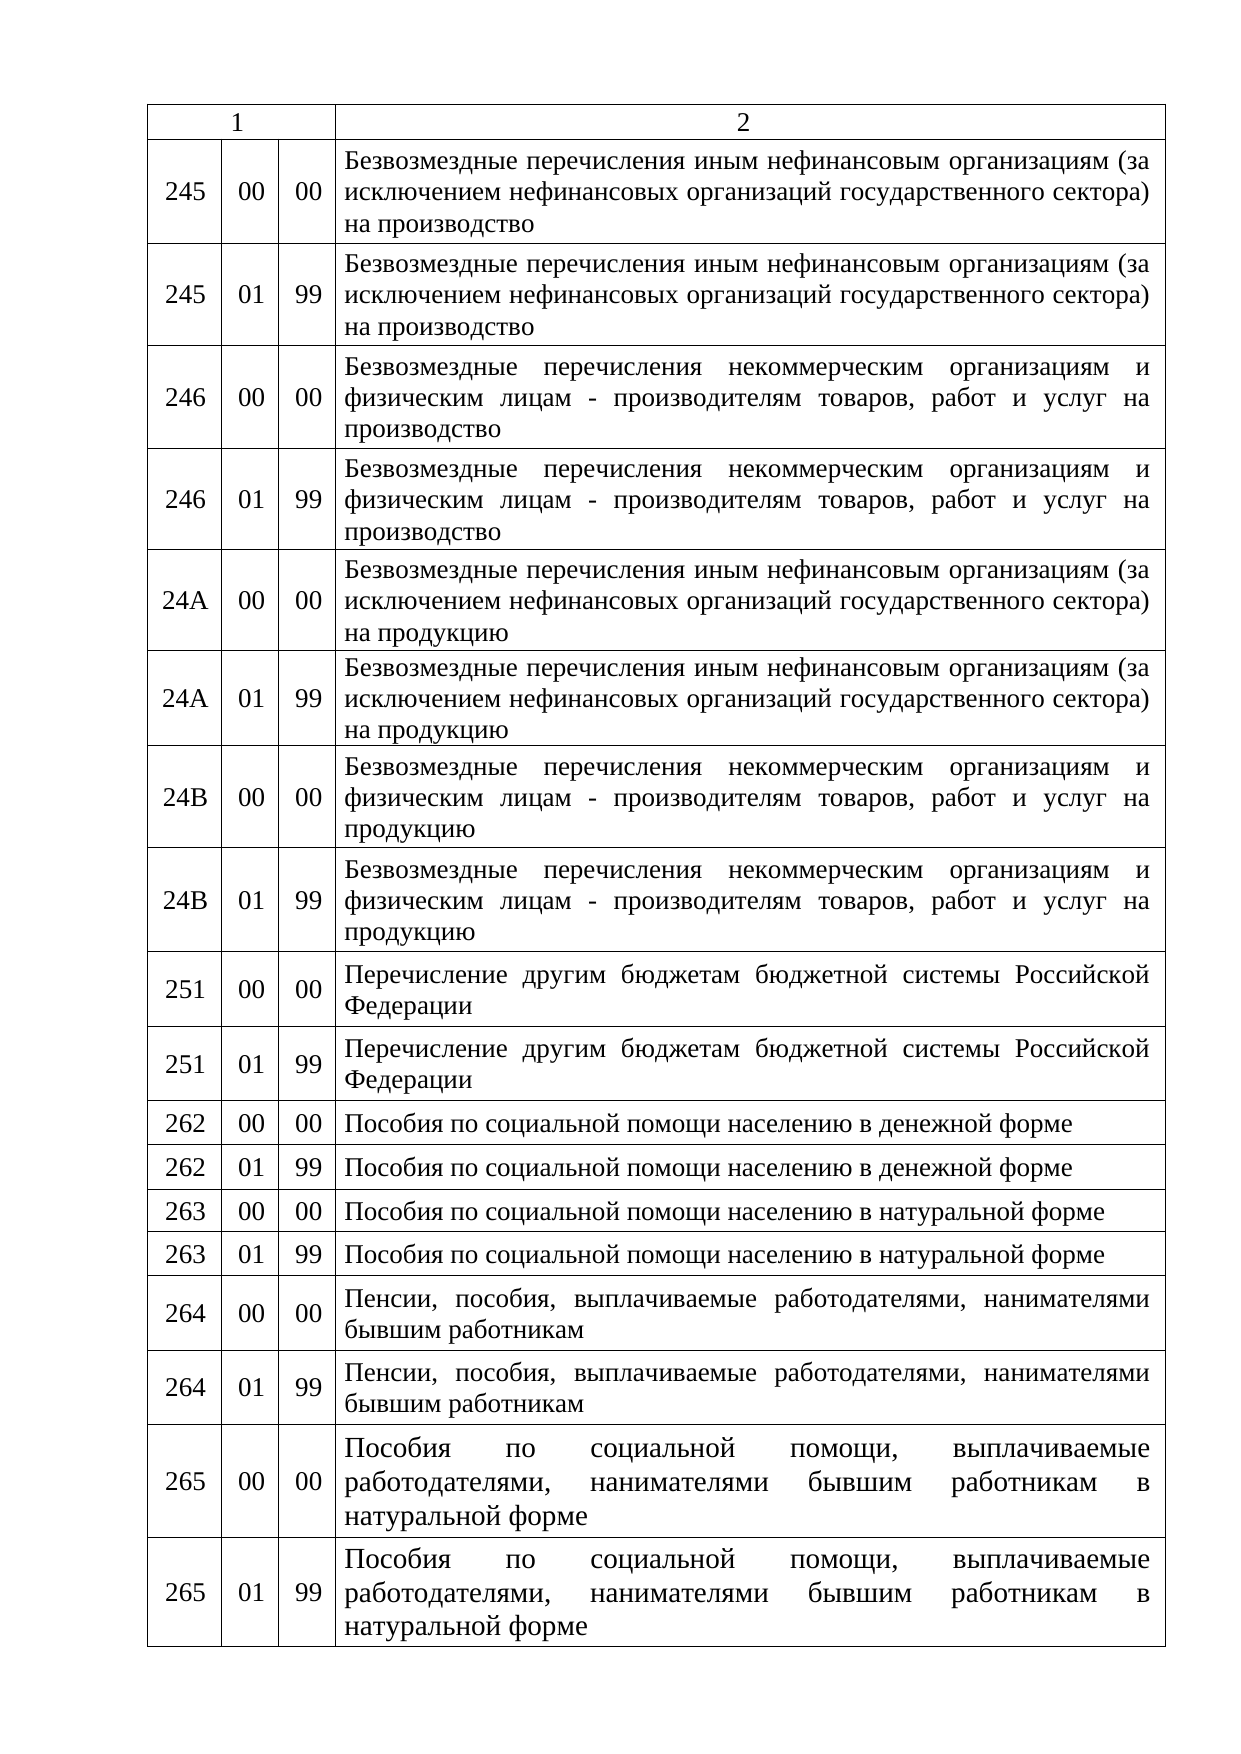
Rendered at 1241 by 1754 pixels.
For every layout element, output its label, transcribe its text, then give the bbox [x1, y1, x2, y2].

table_cell 01 [222, 848, 278, 951]
table_cell 99 [279, 651, 335, 745]
table_cell 00 [279, 952, 335, 1026]
table_cell 00 [279, 1101, 335, 1144]
table_cell 99 [279, 848, 335, 951]
table_cell 99 [279, 1027, 335, 1100]
table_cell 24В [148, 746, 221, 847]
table_cell 99 [279, 449, 335, 549]
table_cell 00 [222, 550, 278, 650]
table_cell Безвозмездные перечисления иным нефинансовым организациям (за исключением нефинансовых организаций государственного сектора) на производство [336, 244, 1165, 345]
table_cell 99 [279, 244, 335, 345]
table_cell 262 [148, 1145, 221, 1188]
table_cell [279, 105, 335, 138]
table_cell Пособия по социальной помощи, выплачиваемые работодателями, нанимателями бывшим работникам в натуральной форме [336, 1538, 1165, 1646]
table_cell 00 [222, 1190, 278, 1231]
table_cell Пенсии, пособия, выплачиваемые работодателями, нанимателями бывшим работникам [336, 1276, 1165, 1349]
table_cell 99 [279, 1538, 335, 1646]
table_cell 246 [148, 346, 221, 448]
table_cell 265 [148, 1538, 221, 1646]
table_cell 265 [148, 1425, 221, 1537]
table_cell Безвозмездные перечисления иным нефинансовым организациям (за исключением нефинансовых организаций государственного сектора) на продукцию [336, 550, 1165, 650]
table_cell 245 [148, 244, 221, 345]
table_cell 24В [148, 848, 221, 951]
table_cell 00 [222, 346, 278, 448]
table_cell 01 [222, 1351, 278, 1424]
table_cell Безвозмездные перечисления некоммерческим организациям и физическим лицам - производителям товаров, работ и услуг на продукцию [336, 746, 1165, 847]
table_cell Безвозмездные перечисления иным нефинансовым организациям (за исключением нефинансовых организаций государственного сектора) на продукцию [336, 651, 1165, 745]
table_cell Безвозмездные перечисления некоммерческим организациям и физическим лицам - производителям товаров, работ и услуг на продукцию [336, 848, 1165, 951]
table_cell 01 [222, 1145, 278, 1188]
table_cell 00 [222, 952, 278, 1026]
table_cell 245 [148, 140, 221, 243]
table_cell 263 [148, 1232, 221, 1275]
table_cell 01 [222, 651, 278, 745]
table_cell 263 [148, 1190, 221, 1231]
table_cell 00 [279, 1276, 335, 1349]
table_cell 00 [279, 346, 335, 448]
table_cell 00 [222, 1101, 278, 1144]
table_cell 00 [279, 1190, 335, 1231]
table_cell 24А [148, 651, 221, 745]
table_cell 00 [279, 1425, 335, 1537]
table_cell 264 [148, 1351, 221, 1424]
table_cell 262 [148, 1101, 221, 1144]
table_cell 99 [279, 1232, 335, 1275]
table_cell 00 [222, 140, 278, 243]
table_cell 99 [279, 1351, 335, 1424]
table_cell Пособия по социальной помощи населению в денежной форме [336, 1101, 1165, 1144]
table_cell Перечисление другим бюджетам бюджетной системы Российской Федерации [336, 952, 1165, 1026]
table_cell 01 [222, 244, 278, 345]
table_cell 1 [148, 105, 279, 138]
table_cell 00 [222, 1276, 278, 1349]
table_cell 00 [279, 550, 335, 650]
table_cell 00 [222, 1425, 278, 1537]
table_cell Безвозмездные перечисления иным нефинансовым организациям (за исключением нефинансовых организаций государственного сектора) на производство [336, 140, 1165, 243]
table_cell Пособия по социальной помощи населению в денежной форме [336, 1145, 1165, 1188]
table_cell Пособия по социальной помощи населению в натуральной форме [336, 1232, 1165, 1275]
table_cell 01 [222, 1232, 278, 1275]
table_cell 99 [279, 1145, 335, 1188]
table_cell 251 [148, 952, 221, 1026]
table_cell Безвозмездные перечисления некоммерческим организациям и физическим лицам - производителям товаров, работ и услуг на производство [336, 346, 1165, 448]
table_cell 24А [148, 550, 221, 650]
table_cell 00 [279, 746, 335, 847]
table_cell 00 [279, 140, 335, 243]
table_cell 264 [148, 1276, 221, 1349]
table_cell 01 [222, 1538, 278, 1646]
table_cell Пенсии, пособия, выплачиваемые работодателями, нанимателями бывшим работникам [336, 1351, 1165, 1424]
table_cell 00 [222, 746, 278, 847]
table_cell 01 [222, 1027, 278, 1100]
table_cell Пособия по социальной помощи, выплачиваемые работодателями, нанимателями бывшим работникам в натуральной форме [336, 1425, 1165, 1537]
table_cell 2 [336, 105, 1165, 138]
table_cell Пособия по социальной помощи населению в натуральной форме [336, 1190, 1165, 1231]
table_cell 246 [148, 449, 221, 549]
table_cell Безвозмездные перечисления некоммерческим организациям и физическим лицам - производителям товаров, работ и услуг на производство [336, 449, 1165, 549]
table_cell Перечисление другим бюджетам бюджетной системы Российской Федерации [336, 1027, 1165, 1100]
table_cell 01 [222, 449, 278, 549]
table_cell 251 [148, 1027, 221, 1100]
